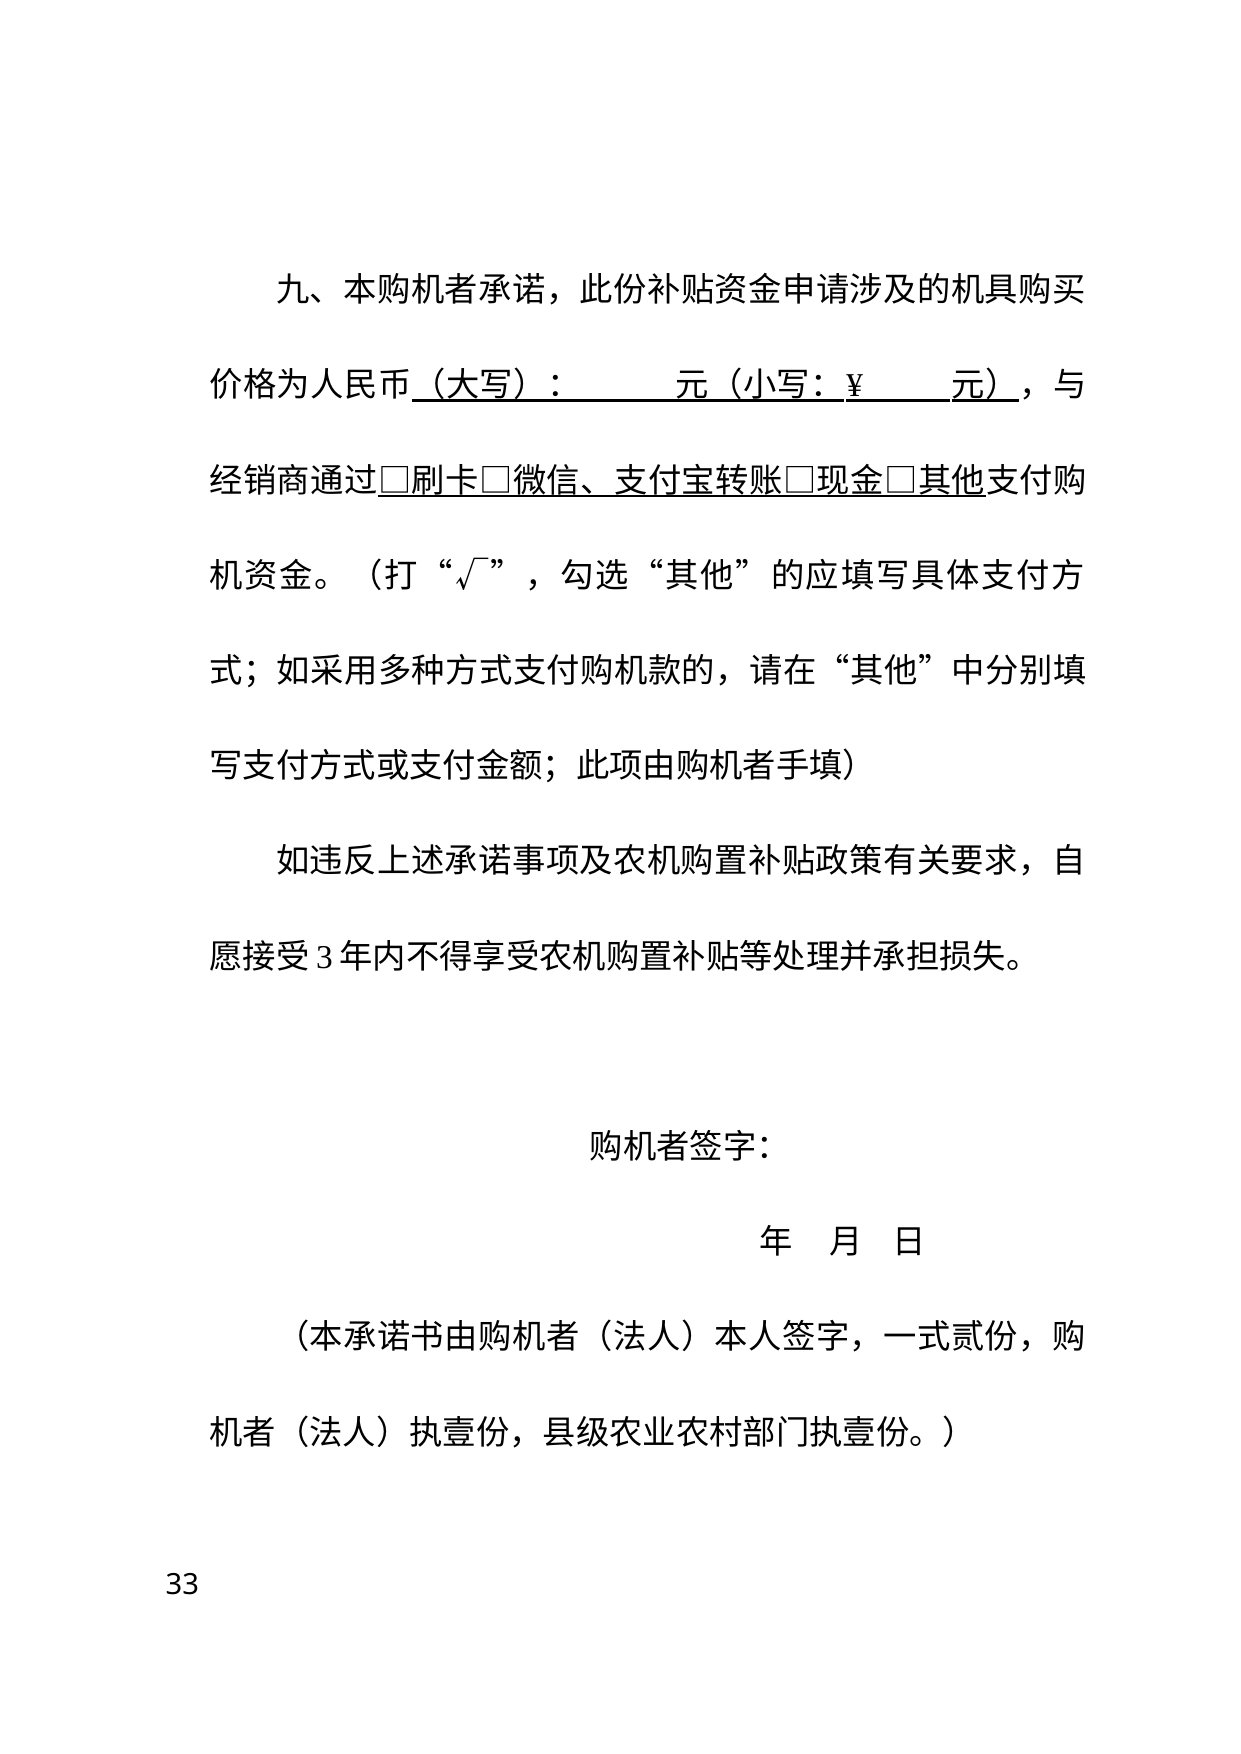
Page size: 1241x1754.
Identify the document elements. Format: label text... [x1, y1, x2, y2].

text （本承诺书由购机者（法人）本人签字，一式贰份，购机者（法人）执壹份，县级农业农村部门执壹份。） [209, 1287, 1087, 1477]
text 年 月 日 [209, 1192, 1087, 1287]
text 九、本购机者承诺，此份补贴资金申请涉及的机具购买价格为人民币（大写）： 元（小写：¥ 元），与经销商通过□刷卡□微信、支付宝转账□现金□其他支付购机资金。（打“√”，勾选“其他”的应填写具体支付方式；如采用多种方式支付购机款的，请在“其他”中分别填写支付方式或支付金额；此项由购机者手填） [209, 239, 1087, 811]
text 如违反上述承诺事项及农机购置补贴政策有关要求，自愿接受3年内不得享受农机购置补贴等处理并承担损失。 [209, 811, 1087, 1001]
text 购机者签字： [209, 1096, 1087, 1192]
